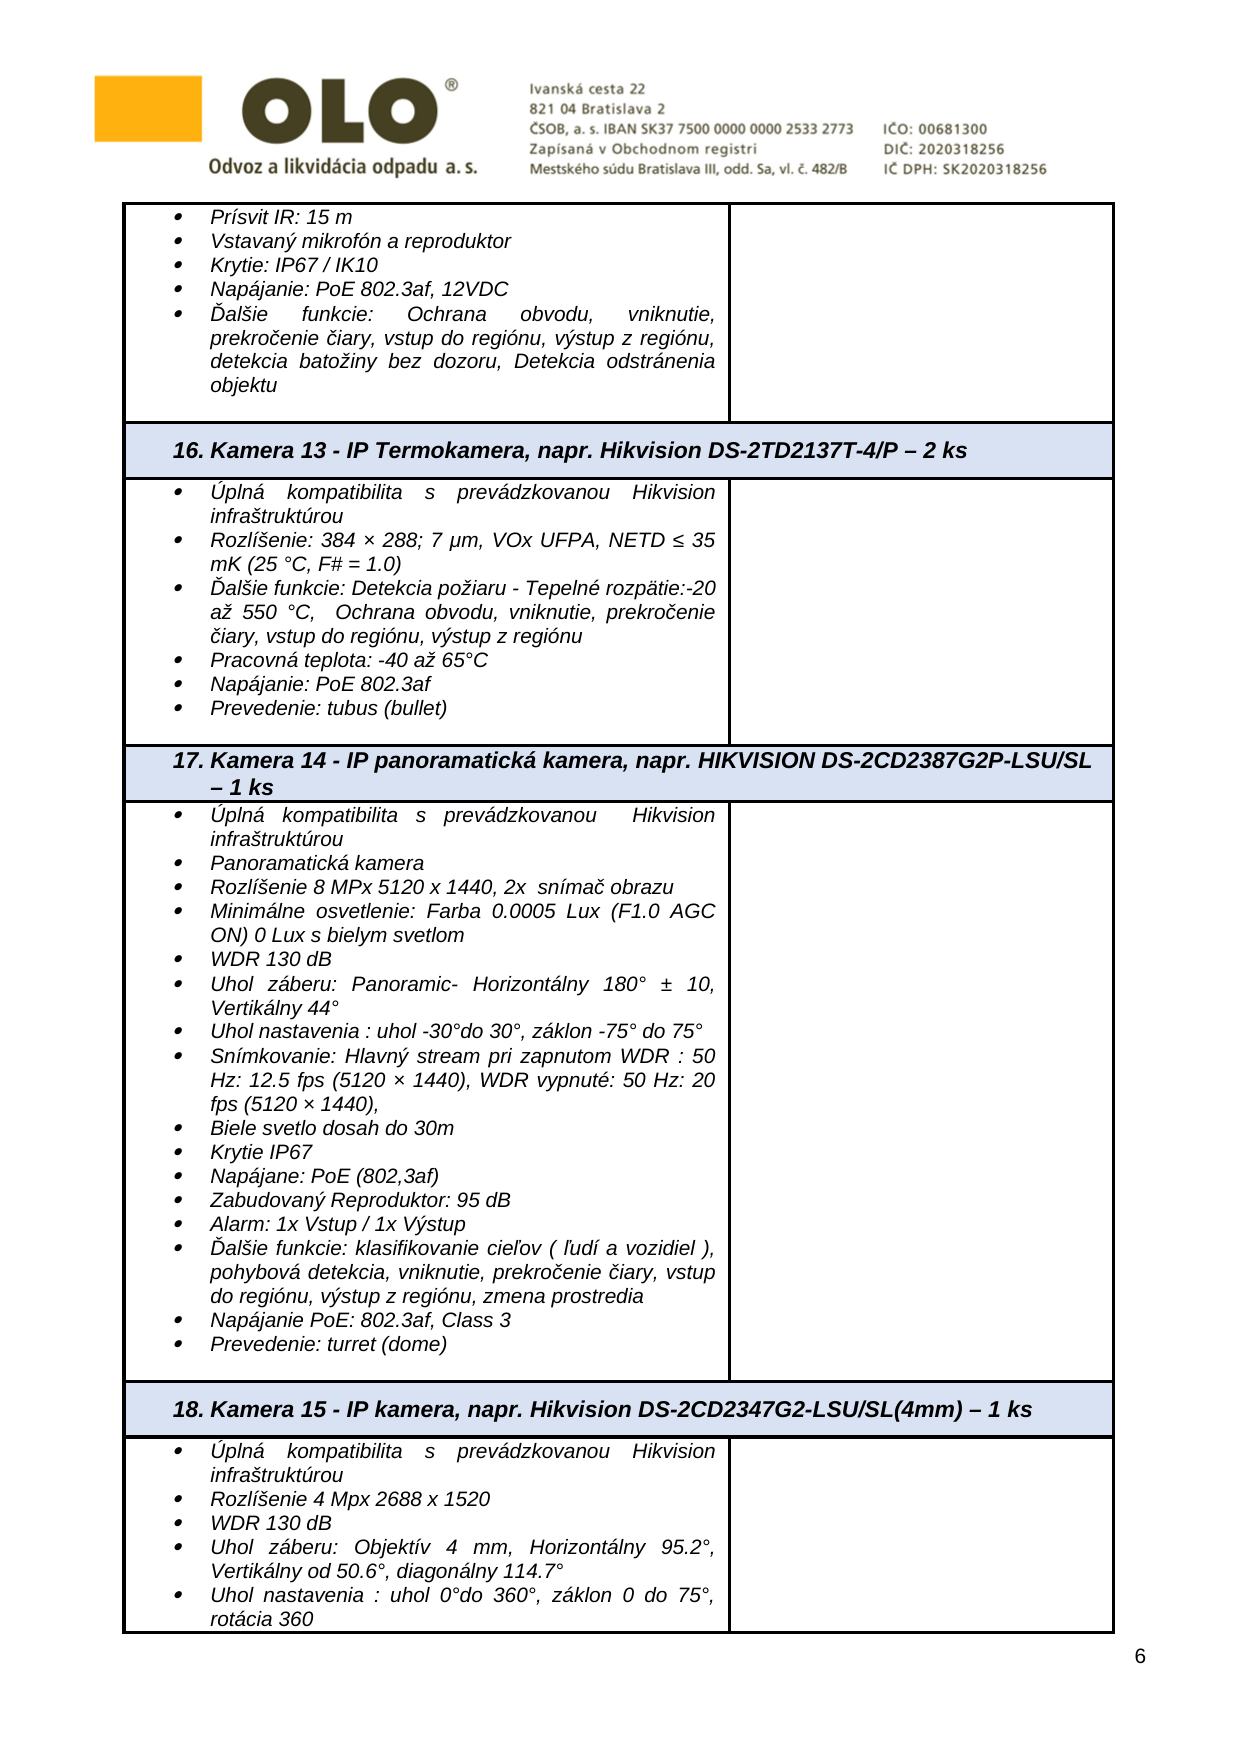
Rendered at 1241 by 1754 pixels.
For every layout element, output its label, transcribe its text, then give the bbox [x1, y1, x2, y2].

table_cell Úplná kompatibilita s prevádzkovanou Hikvision infraštruktúrou Rozlíšenie: 384 × 288; 7 μm, VOx UFPA, NETD ≤ 35 mK (25 °C, F# = 1.0) Ďalšie funkcie: Detekcia požiaru - Tepelné rozpätie:-20 až 550 °C, Ochrana obvodu, vniknutie, prekročenie čiary, vstup do regiónu, výstup z regiónu Pracovná teplota: -40 až 65°C Napájanie: PoE 802.3af Prevedenie: tubus (bullet) [126, 480, 728, 744]
table_cell [731, 480, 1112, 744]
table_cell [731, 205, 1112, 421]
table_cell Kamera 13 - IP Termokamera, napr. Hikvision DS-2TD2137T-4/P – 2 ks [126, 424, 1112, 477]
picture [94, 0, 1241, 202]
table_cell [731, 1439, 1112, 1631]
table_cell Kamera 14 - IP panoramatická kamera, napr. HIKVISION DS-2CD2387G2P-LSU/SL – 1 ks [126, 747, 1112, 800]
table_cell Kamera 15 - IP kamera, napr. Hikvision DS-2CD2347G2-LSU/SL(4mm) – 1 ks [126, 1383, 1112, 1435]
table_cell Úplná kompatibilita s prevádzkovanou Hikvision infraštruktúrou Panoramatická kamera Rozlíšenie 8 MPx 5120 x 1440, 2x snímač obrazu Minimálne osvetlenie: Farba 0.0005 Lux (F1.0 AGC ON) 0 Lux s bielym svetlom WDR 130 dB Uhol záberu: Panoramic- Horizontálny 180° ± 10, Vertikálny 44° Uhol nastavenia : uhol -30°do 30°, záklon -75° do 75° Snímkovanie: Hlavný stream pri zapnutom WDR : 50 Hz: 12.5 fps (5120 × 1440), WDR vypnuté: 50 Hz: 20 fps (5120 × 1440), Biele svetlo dosah do 30m Krytie IP67 Napájane: PoE (802,3af) Zabudovaný Reproduktor: 95 dB Alarm: 1x Vstup / 1x Výstup Ďalšie funkcie: klasifikovanie cieľov ( ľudí a vozidiel ), pohybová detekcia, vniknutie, prekročenie čiary, vstup do regiónu, výstup z regiónu, zmena prostredia Napájanie PoE: 802.3af, Class 3 Prevedenie: turret (dome) [126, 803, 728, 1380]
table_cell [731, 803, 1112, 1380]
